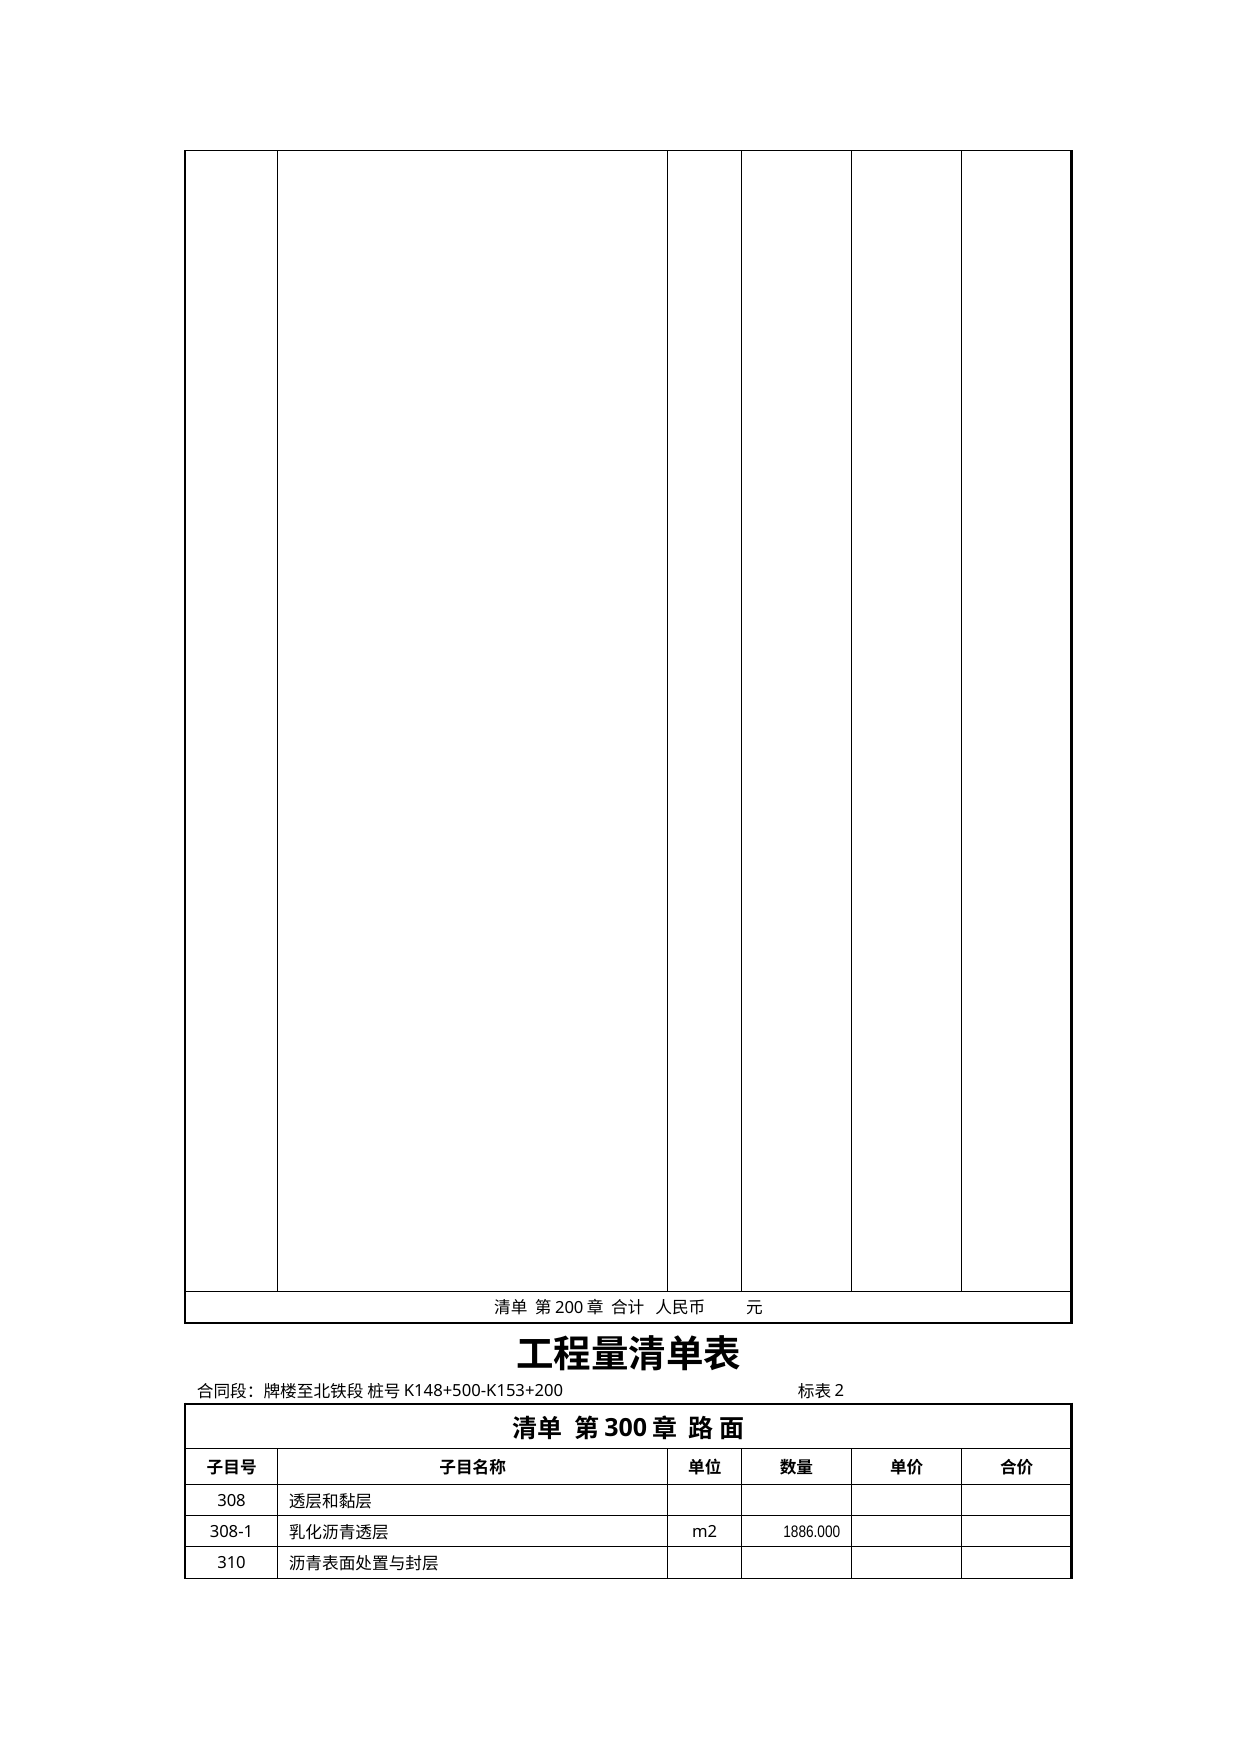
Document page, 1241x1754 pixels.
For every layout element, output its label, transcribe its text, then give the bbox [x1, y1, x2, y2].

table_cell 清单 第200章 合计 人民币 元 [186, 1292, 1070, 1322]
table_cell 子目号 [186, 1449, 277, 1484]
table_cell [852, 151, 961, 1291]
table_cell 透层和黏层 [278, 1485, 667, 1515]
table_cell 1886.000 [742, 1516, 851, 1546]
table_cell [962, 1485, 1070, 1515]
table_cell [742, 151, 851, 1291]
table_cell 308-1 [186, 1516, 277, 1546]
table_cell [742, 1547, 851, 1577]
table_cell [852, 1485, 961, 1515]
table_cell m2 [668, 1516, 741, 1546]
table_cell 乳化沥青透层 [278, 1516, 667, 1546]
table_cell 子目名称 [278, 1449, 667, 1484]
table_cell [186, 151, 277, 1291]
table_cell [742, 1485, 851, 1515]
table_cell 清单 第300章 路 面 [186, 1405, 1070, 1448]
table_cell 310 [186, 1547, 277, 1577]
table_cell [962, 151, 1070, 1291]
table_cell [962, 1547, 1070, 1577]
table_cell [278, 151, 667, 1291]
table_cell [962, 1516, 1070, 1546]
table_cell 工程量清单表 合同段：牌楼至北铁段 桩号K148+500-K153+200 标表2 [185, 1324, 1071, 1402]
table_cell 沥青表面处置与封层 [278, 1547, 667, 1577]
table_cell 单位 [668, 1449, 741, 1484]
table_cell 单价 [852, 1449, 961, 1484]
table_cell 308 [186, 1485, 277, 1515]
table_cell [668, 1547, 741, 1577]
table_cell 合价 [962, 1449, 1070, 1484]
table_cell [668, 1485, 741, 1515]
table_cell [852, 1516, 961, 1546]
table_cell [852, 1547, 961, 1577]
table_cell 数量 [742, 1449, 851, 1484]
table_cell [668, 151, 741, 1291]
